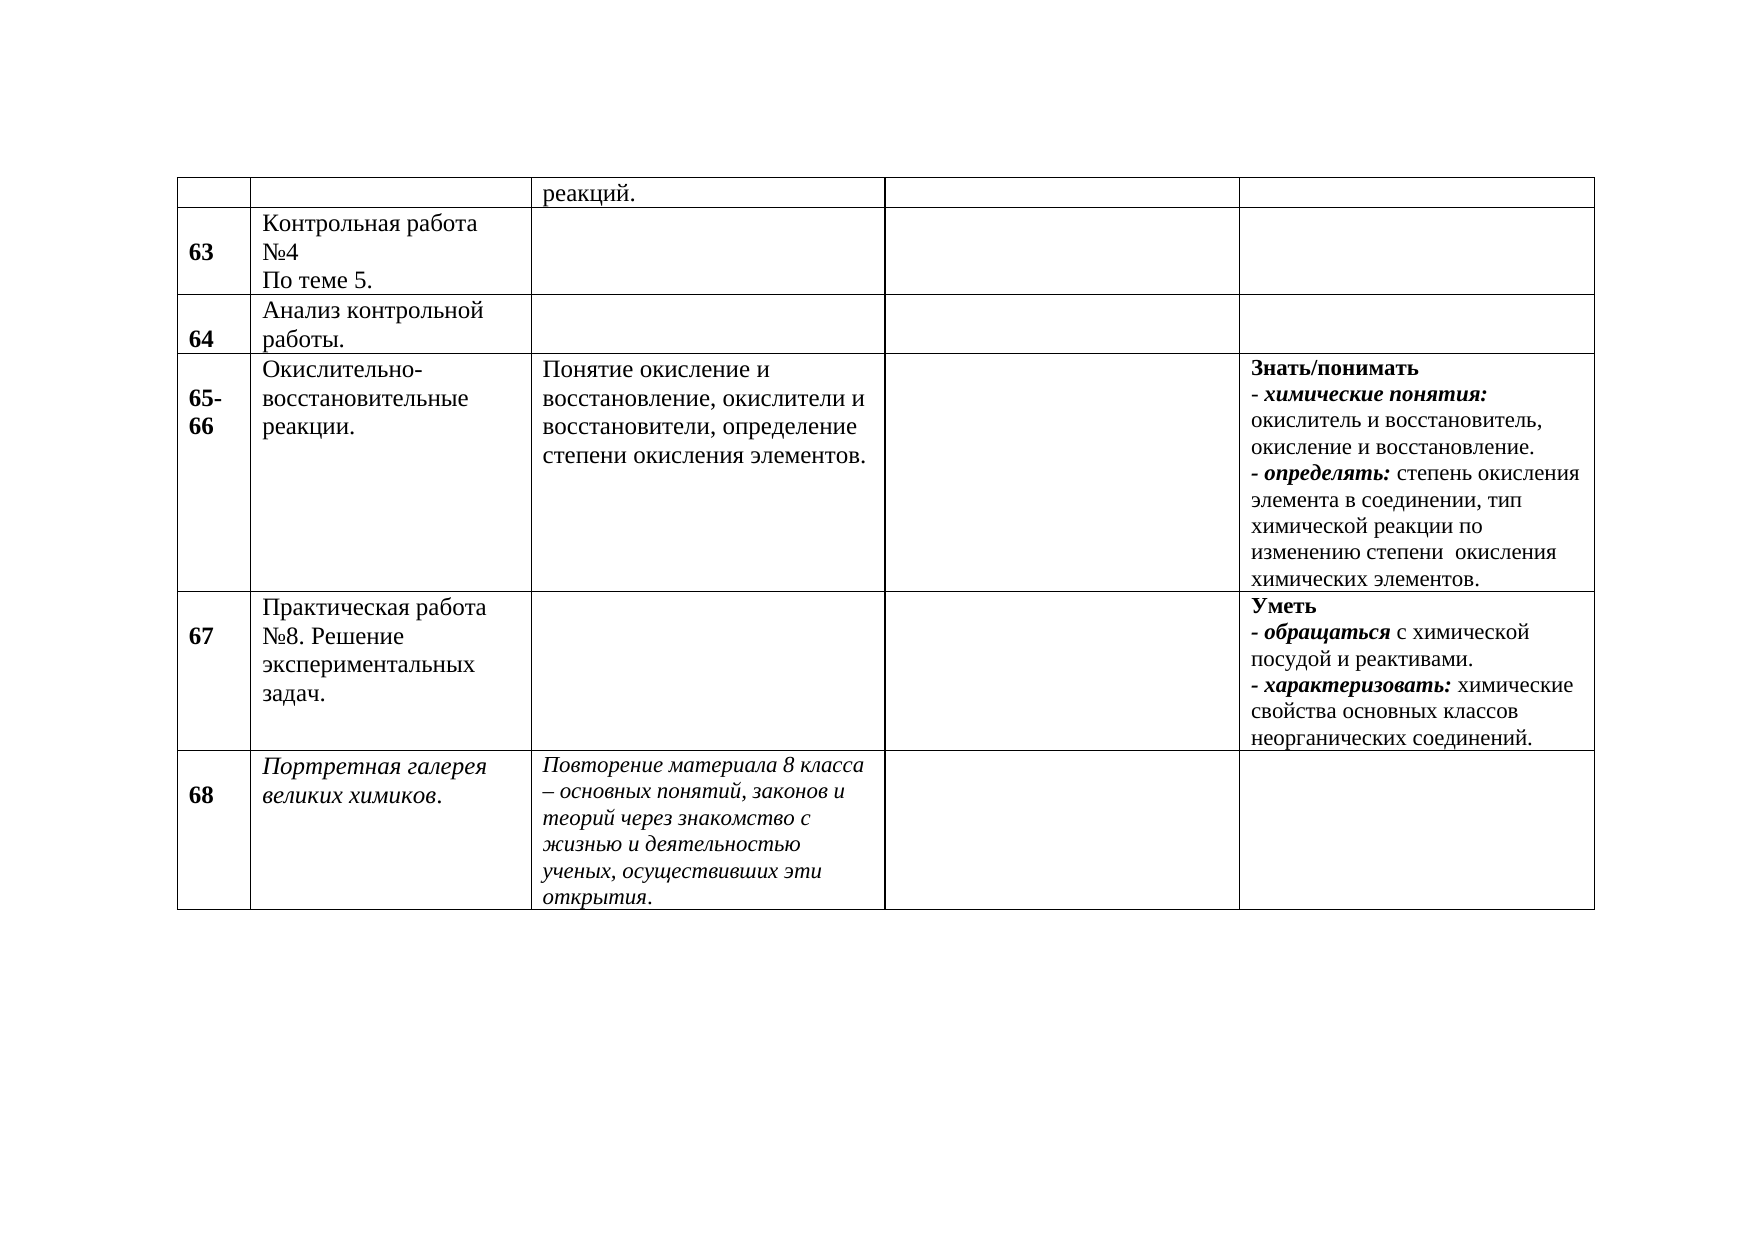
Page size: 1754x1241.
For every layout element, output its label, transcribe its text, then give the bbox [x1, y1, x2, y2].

table_cell Портретная галерея великих химиков. [251, 751, 531, 909]
table_cell 67 [178, 592, 250, 750]
table_cell [886, 295, 1239, 353]
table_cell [251, 178, 531, 207]
table_cell [1240, 178, 1594, 207]
table_cell Знать/понимать - химические понятия: окислитель и восстановитель, окисление и восстановление. - определять: степень окисления элемента в соединении, тип химической реакции по изменению степени окисления химических элементов. [1240, 354, 1594, 591]
table_cell [886, 354, 1239, 591]
table_cell [532, 295, 884, 353]
table_cell [886, 178, 1239, 207]
table_cell Окислительно-восстановительные реакции. [251, 354, 531, 591]
table_cell Понятие окисление и восстановление, окислители и восстановители, определение степени окисления элементов. [532, 354, 884, 591]
table_cell [1240, 295, 1594, 353]
table_cell [532, 592, 884, 750]
table_cell Повторение материала 8 класса – основных понятий, законов и теорий через знакомство с жизнью и деятельностью ученых, осуществивших эти открытия. [532, 751, 884, 909]
table_cell [886, 592, 1239, 750]
table_cell Уметь - обращаться с химической посудой и реактивами. - характеризовать: химические свойства основных классов неорганических соединений. [1240, 592, 1594, 750]
table_cell 65-66 [178, 354, 250, 591]
table_cell [1240, 751, 1594, 909]
table_cell [532, 208, 884, 294]
table_cell 68 [178, 751, 250, 909]
table_cell Анализ контрольной работы. [251, 295, 531, 353]
table_cell Практическая работа №8. Решение экспериментальных задач. [251, 592, 531, 750]
table_cell 64 [178, 295, 250, 353]
table_cell 62 [178, 178, 250, 207]
table_cell [1240, 208, 1594, 294]
table_cell Контрольная работа №4 По теме 5. [251, 208, 531, 294]
table_cell [886, 751, 1239, 909]
table_cell 63 [178, 208, 250, 294]
table_cell [886, 208, 1239, 294]
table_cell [532, 178, 884, 207]
